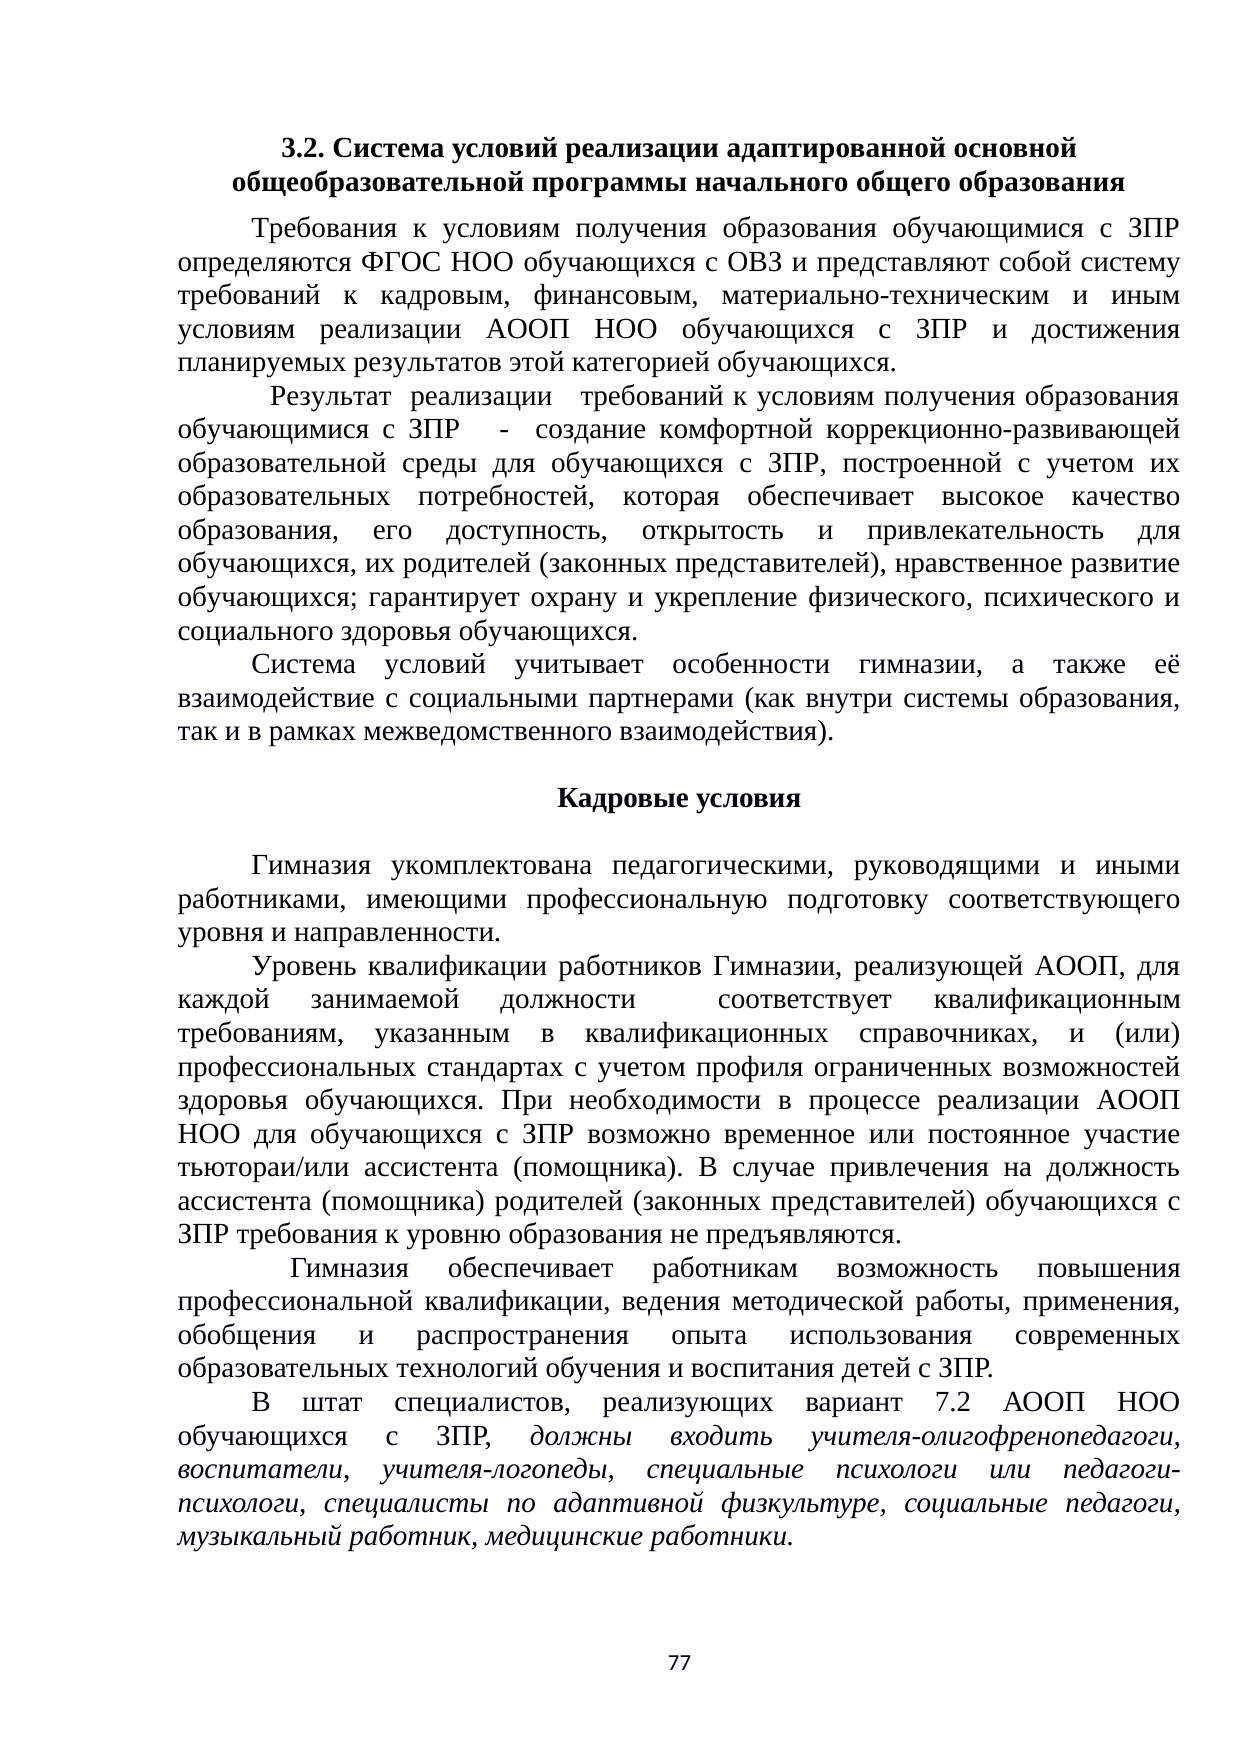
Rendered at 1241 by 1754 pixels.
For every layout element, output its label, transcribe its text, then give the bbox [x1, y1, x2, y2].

text Уровень квалификации работников Гимназии, реализующей АООП, для каждой занимаемой должности соответствует квалификационным требованиям, указанным в квалификационных справочниках, и (или) профессиональных стандартах с учетом профиля ограниченных возможностей здоровья обучающихся. При необходимости в процессе реализации АООП НОО для обучающихся с ЗПР возможно временное или постоянное участие тьютораи/или ассистента (помощника). В случае привлечения на должность ассистента (помощника) родителей (законных представителей) обучающихся с ЗПР требования к уровню образования не предъявляются. [177, 948, 1181, 1250]
text Гимназия обеспечивает работникам возможность повышения профессиональной квалификации, ведения методической работы, применения, обобщения и распространения опыта использования современных образовательных технологий обучения и воспитания детей с ЗПР. [177, 1250, 1181, 1384]
text 3.2. Система условий реализации адаптированной основной общеобразовательной программы начального общего образования [177, 131, 1181, 198]
text Результат реализации требований к условиям получения образования обучающимися с ЗПР - создание комфортной коррекционно-развивающей образовательной среды для обучающихся с ЗПР, построенной с учетом их образовательных потребностей, которая обеспечивает высокое качество образования, его доступность, открытость и привлекательность для обучающихся, их родителей (законных представителей), нравственное развитие обучающихся; гарантирует охрану и укрепление физического, психического и социального здоровья обучающихся. [177, 378, 1181, 646]
text Кадровые условия [177, 780, 1181, 814]
text Система условий учитывает особенности гимназии, а также её взаимодействие с социальными партнерами (как внутри системы образования, так и в рамках межведомственного взаимодействия). [177, 646, 1181, 747]
text Требования к условиям получения образования обучающимися с ЗПР определяются ФГОС НОО обучающихся с ОВЗ и представляют собой систему требований к кадровым, финансовым, материально-техническим и иным условиям реализации АООП НОО обучающихся с ЗПР и достижения планируемых результатов этой категорией обучающихся. [177, 210, 1181, 378]
text В штат специалистов, реализующих вариант 7.2 АООП НОО обучающихся с ЗПР, должны входить учителя-олигофренопедагоги, воспитатели, учителя-логопеды, специальные психологи или педагоги-психологи, специалисты по адаптивной физкультуре, социальные педагоги, музыкальный работник, медицинские работники. [177, 1384, 1181, 1552]
text Гимназия укомплектована педагогическими, руководящими и иными работниками, имеющими профессиональную подготовку соответствующего уровня и направленности. [177, 847, 1181, 948]
